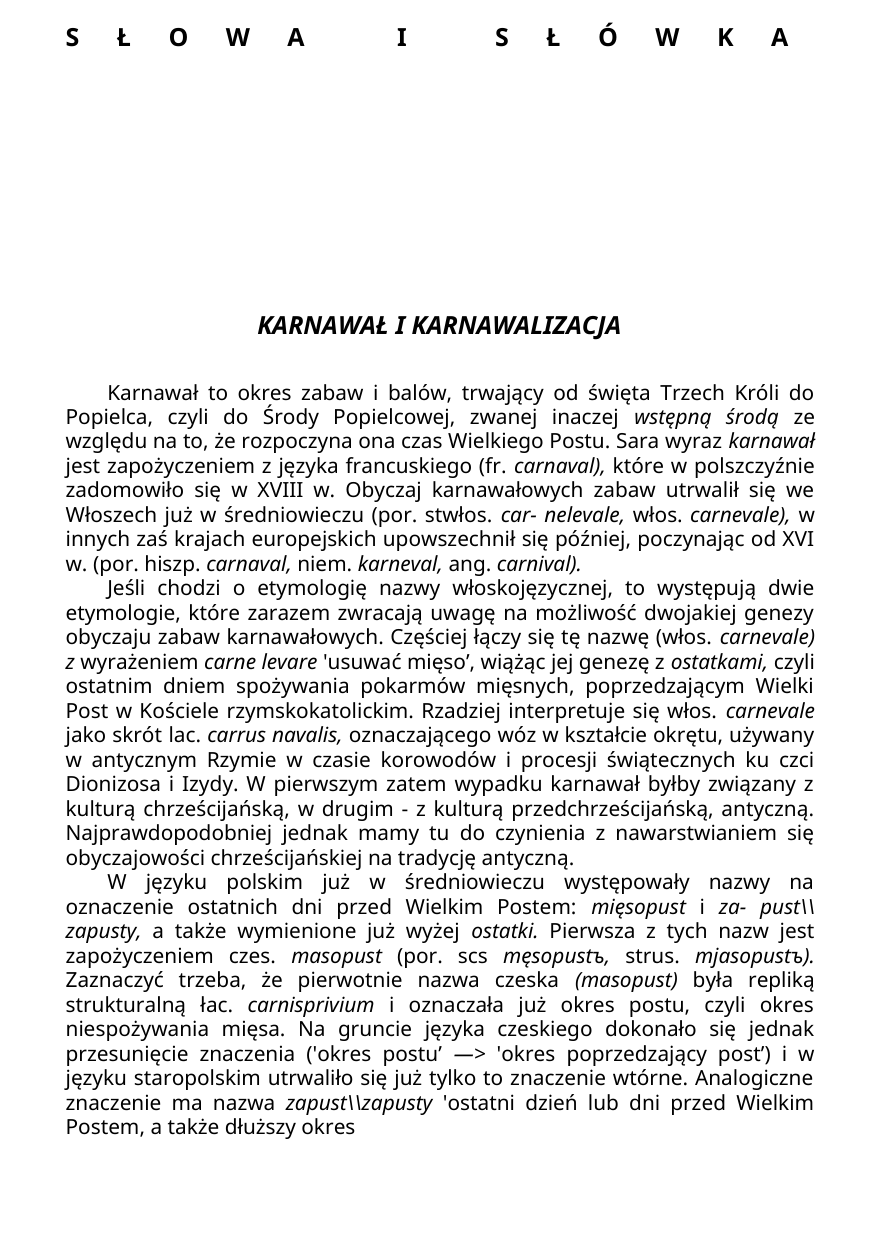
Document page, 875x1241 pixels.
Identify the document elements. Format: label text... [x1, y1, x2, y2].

text SŁOWA I SŁÓWKA [65, 26, 788, 51]
text Jeśli chodzi o etymologię nazwy włoskojęzycznej, to występują dwie etymologie, które zarazem zwracają uwagę na możliwość dwojakiej genezy obyczaju zabaw karnawałowych. Częściej łączy się tę nazwę (włos. carnevale) z wyrażeniem carne levare 'usuwać mięso’, wiążąc jej genezę z ostatkami, czyli ostatnim dniem spożywania pokarmów mięsnych, poprzedzającym Wielki Post w Kościele rzymskokatolickim. Rzadziej interpretuje się włos. carnevale jako skrót lac. carrus navalis, oznaczającego wóz w kształcie okrętu, używany w antycznym Rzymie w czasie korowodów i procesji świątecznych ku czci Dionizosa i Izydy. W pierwszym zatem wypadku karnawał byłby związany z kulturą chrześcijańską, w drugim - z kulturą przedchrześcijańską, antyczną. Najprawdopodobniej jednak mamy tu do czynienia z nawarstwianiem się obyczajowości chrześcijańskiej na tradycję antyczną. [65, 576, 815, 870]
text KARNAWAŁ I KARNAWALIZACJA [65, 314, 813, 339]
text W języku polskim już w średniowieczu występowały nazwy na oznaczenie ostatnich dni przed Wielkim Postem: mięsopust i za- pust\\zapusty, a także wymienione już wyżej ostatki. Pierwsza z tych nazw jest zapożyczeniem czes. masopust (por. scs męsopustъ, strus. mjasopustъ). Zaznaczyć trzeba, że pierwotnie nazwa czeska (masopust) była repliką strukturalną łac. carnisprivium i oznaczała już okres postu, czyli okres niespożywania mięsa. Na gruncie języka czeskiego dokonało się jednak przesunięcie znaczenia ('okres postu’ —> 'okres poprzedzający post’) i w języku staropolskim utrwaliło się już tylko to znaczenie wtórne. Analogiczne znaczenie ma nazwa zapust\\zapusty 'ostatni dzień lub dni przed Wielkim Postem, a także dłuższy okres [65, 870, 815, 1139]
text Karnawał to okres zabaw i balów, trwający od święta Trzech Króli do Popielca, czyli do Środy Popielcowej, zwanej inaczej wstępną środą ze względu na to, że rozpoczyna ona czas Wielkiego Postu. Sara wyraz karnawał jest zapożyczeniem z języka francuskiego (fr. carnaval), które w polszczyźnie zadomowiło się w XVIII w. Obyczaj karnawałowych zabaw utrwalił się we Włoszech już w średniowieczu (por. stwłos. car- nelevale, włos. carnevale), w innych zaś krajach europejskich upowszechnił się później, poczynając od XVI w. (por. hiszp. carnaval, niem. karneval, ang. carnival). [65, 380, 815, 576]
